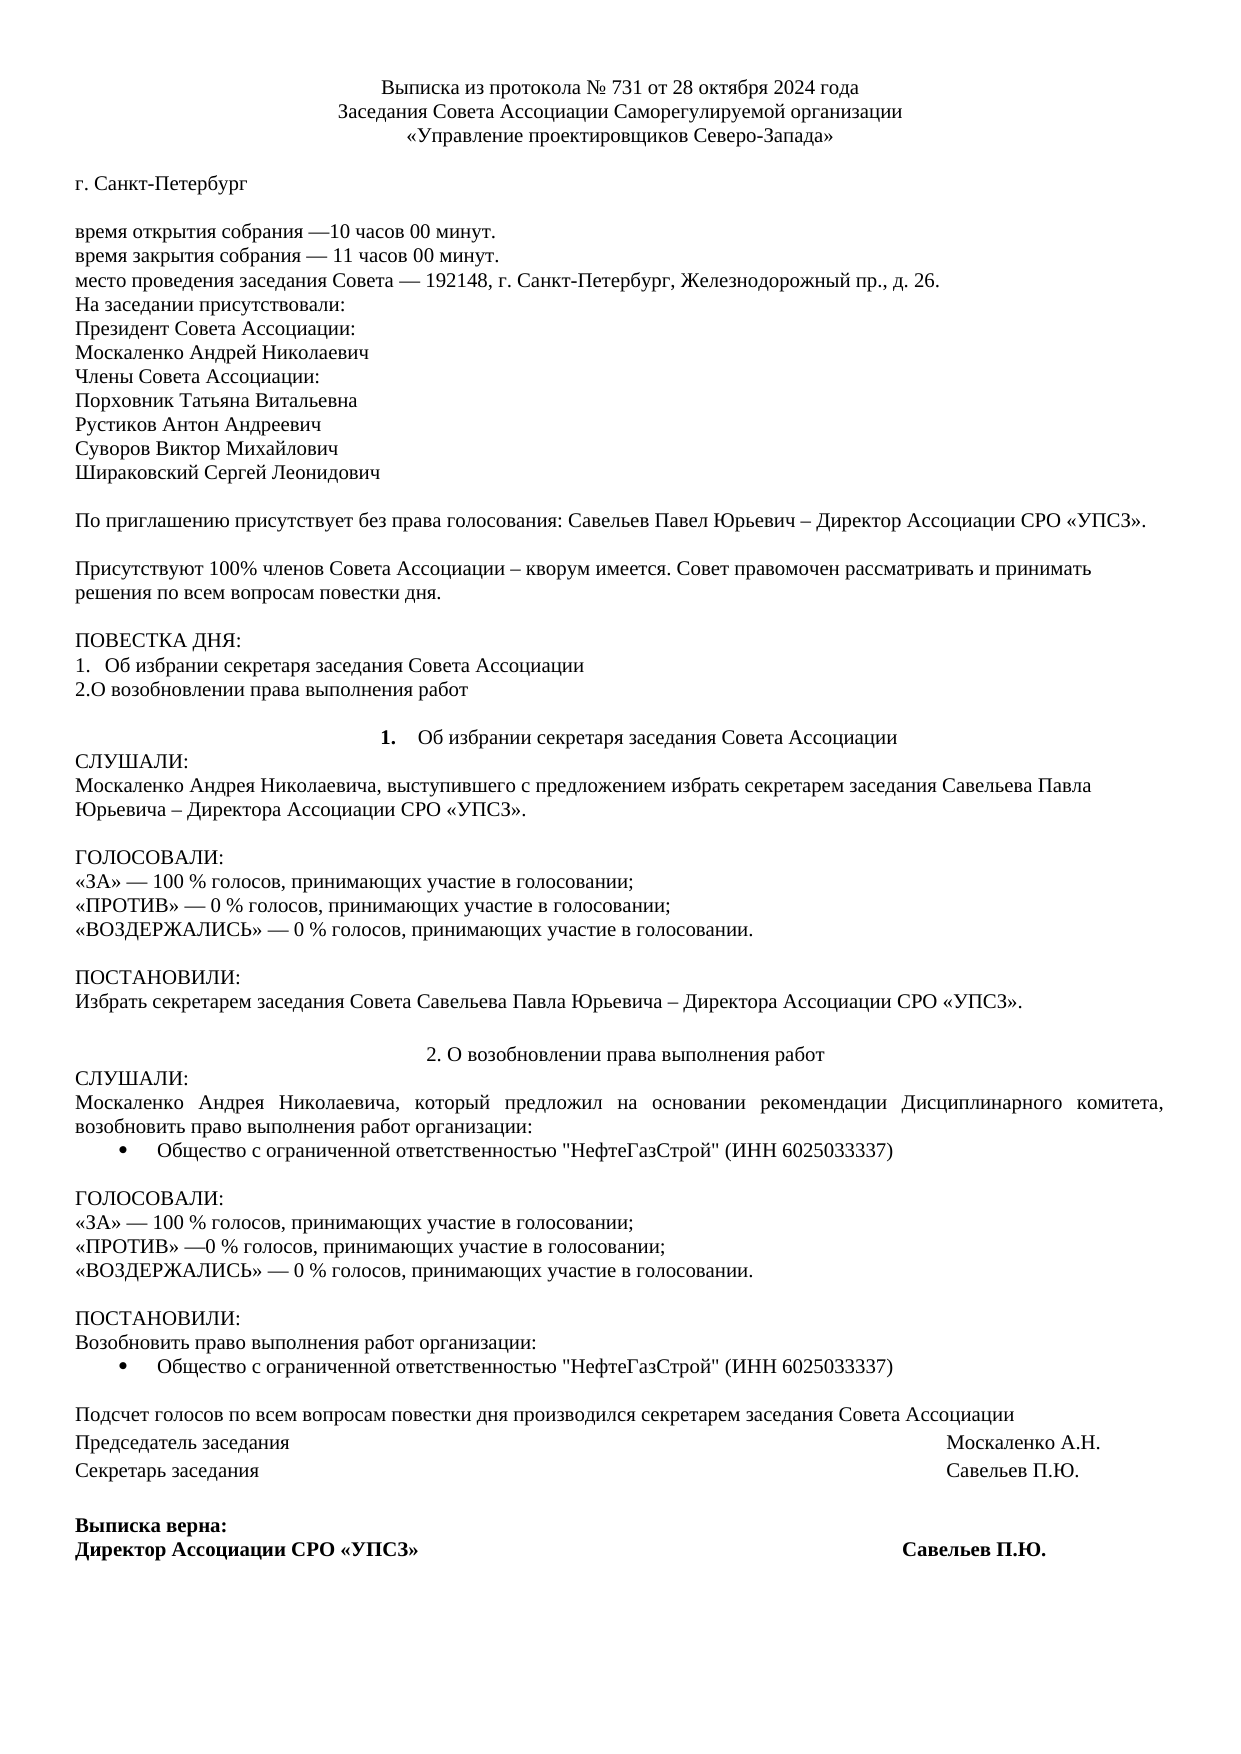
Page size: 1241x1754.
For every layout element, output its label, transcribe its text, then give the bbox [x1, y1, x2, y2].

text Возобновить право выполнения работ организации: [75, 1330, 1165, 1354]
text «ЗА» — 100 % голосов, принимающих участие в голосовании; [75, 1210, 1165, 1234]
text Директор Ассоциации СРО «УПСЗ» Савельев П.Ю. [75, 1537, 1165, 1561]
text время закрытия собрания — 11 часов 00 минут. [75, 243, 1165, 267]
text Порховник Татьяна Витальевна [75, 388, 1165, 412]
text «ЗА» — 100 % голосов, принимающих участие в голосовании; [75, 869, 1165, 893]
text Секретарь заседания Савельев П.Ю. [75, 1458, 1165, 1482]
text «ПРОТИВ» — 0 % голосов, принимающих участие в голосовании; [75, 893, 1165, 917]
text По приглашению присутствует без права голосования: Савельев Павел Юрьевич – Директор Ассоциации СРО «УПСЗ». [75, 508, 1165, 532]
text Заседания Совета Ассоциации Саморегулируемой организации [75, 99, 1165, 123]
text Выписка верна: [75, 1513, 1165, 1537]
text ПОСТАНОВИЛИ: [75, 1306, 1165, 1330]
text На заседании присутствовали: [75, 292, 1165, 316]
text Шираковский Сергей Леонидович [75, 460, 1165, 484]
text Выписка из протокола № 731 от 28 октября 2024 года [75, 75, 1165, 99]
text СЛУШАЛИ: [75, 749, 1165, 773]
text «ВОЗДЕРЖАЛИСЬ» — 0 % голосов, принимающих участие в голосовании. [75, 1258, 1165, 1282]
text Президент Совета Ассоциации: [75, 316, 1165, 340]
text время открытия собрания —10 часов 00 минут. [75, 219, 1165, 243]
text Москаленко Андрей Николаевич [75, 340, 1165, 364]
text «ПРОТИВ» —0 % голосов, принимающих участие в голосовании; [75, 1234, 1165, 1258]
text Подсчет голосов по всем вопросам повестки дня производился секретарем заседания Совета Ассоциации [75, 1402, 1165, 1426]
text ПОВЕСТКА ДНЯ: [75, 628, 1165, 652]
text ГОЛОСОВАЛИ: [75, 845, 1165, 869]
text 2.О возобновлении права выполнения работ [75, 677, 1165, 701]
text «Управление проектировщиков Северо-Запада» [75, 123, 1165, 147]
text Суворов Виктор Михайлович [75, 436, 1165, 460]
list Об избрании секретаря заседания Совета Ассоциации [75, 652, 1165, 677]
text Рустиков Антон Андреевич [75, 412, 1165, 436]
list Общество с ограниченной ответственностью "НефтеГазСтрой" (ИНН 6025033337) [119, 1138, 1165, 1162]
text ГОЛОСОВАЛИ: [75, 1186, 1165, 1210]
list Общество с ограниченной ответственностью "НефтеГазСтрой" (ИНН 6025033337) [119, 1354, 1165, 1378]
text 2. О возобновлении права выполнения работ [75, 1041, 1165, 1066]
text Члены Совета Ассоциации: [75, 364, 1165, 388]
list Об избрании секретаря заседания Совета Ассоциации [112, 725, 1165, 749]
text Присутствуют 100% членов Совета Ассоциации – кворум имеется. Совет правомочен рассматривать и принимать решения по всем вопросам повестки дня. [75, 556, 1165, 604]
text Москаленко Андрея Николаевича, который предложил на основании рекомендации Дисциплинарного комитета, возобновить право выполнения работ организации: [75, 1089, 1165, 1138]
text место проведения заседания Совета — 192148, г. Санкт-Петербург, Железнодорожный пр., д. 26. [75, 267, 1165, 292]
text СЛУШАЛИ: [75, 1066, 1165, 1089]
text Москаленко Андрея Николаевича, выступившего с предложением избрать секретарем заседания Савельева Павла Юрьевича – Директора Ассоциации СРО «УПСЗ». [75, 773, 1165, 821]
text Председатель заседания Москаленко А.Н. [75, 1430, 1165, 1454]
text «ВОЗДЕРЖАЛИСЬ» — 0 % голосов, принимающих участие в голосовании. [75, 917, 1165, 941]
text ПОСТАНОВИЛИ: [75, 965, 1165, 989]
text г. Санкт-Петербург [75, 171, 1165, 195]
text Избрать секретарем заседания Совета Савельева Павла Юрьевича – Директора Ассоциации СРО «УПСЗ». [75, 989, 1165, 1013]
